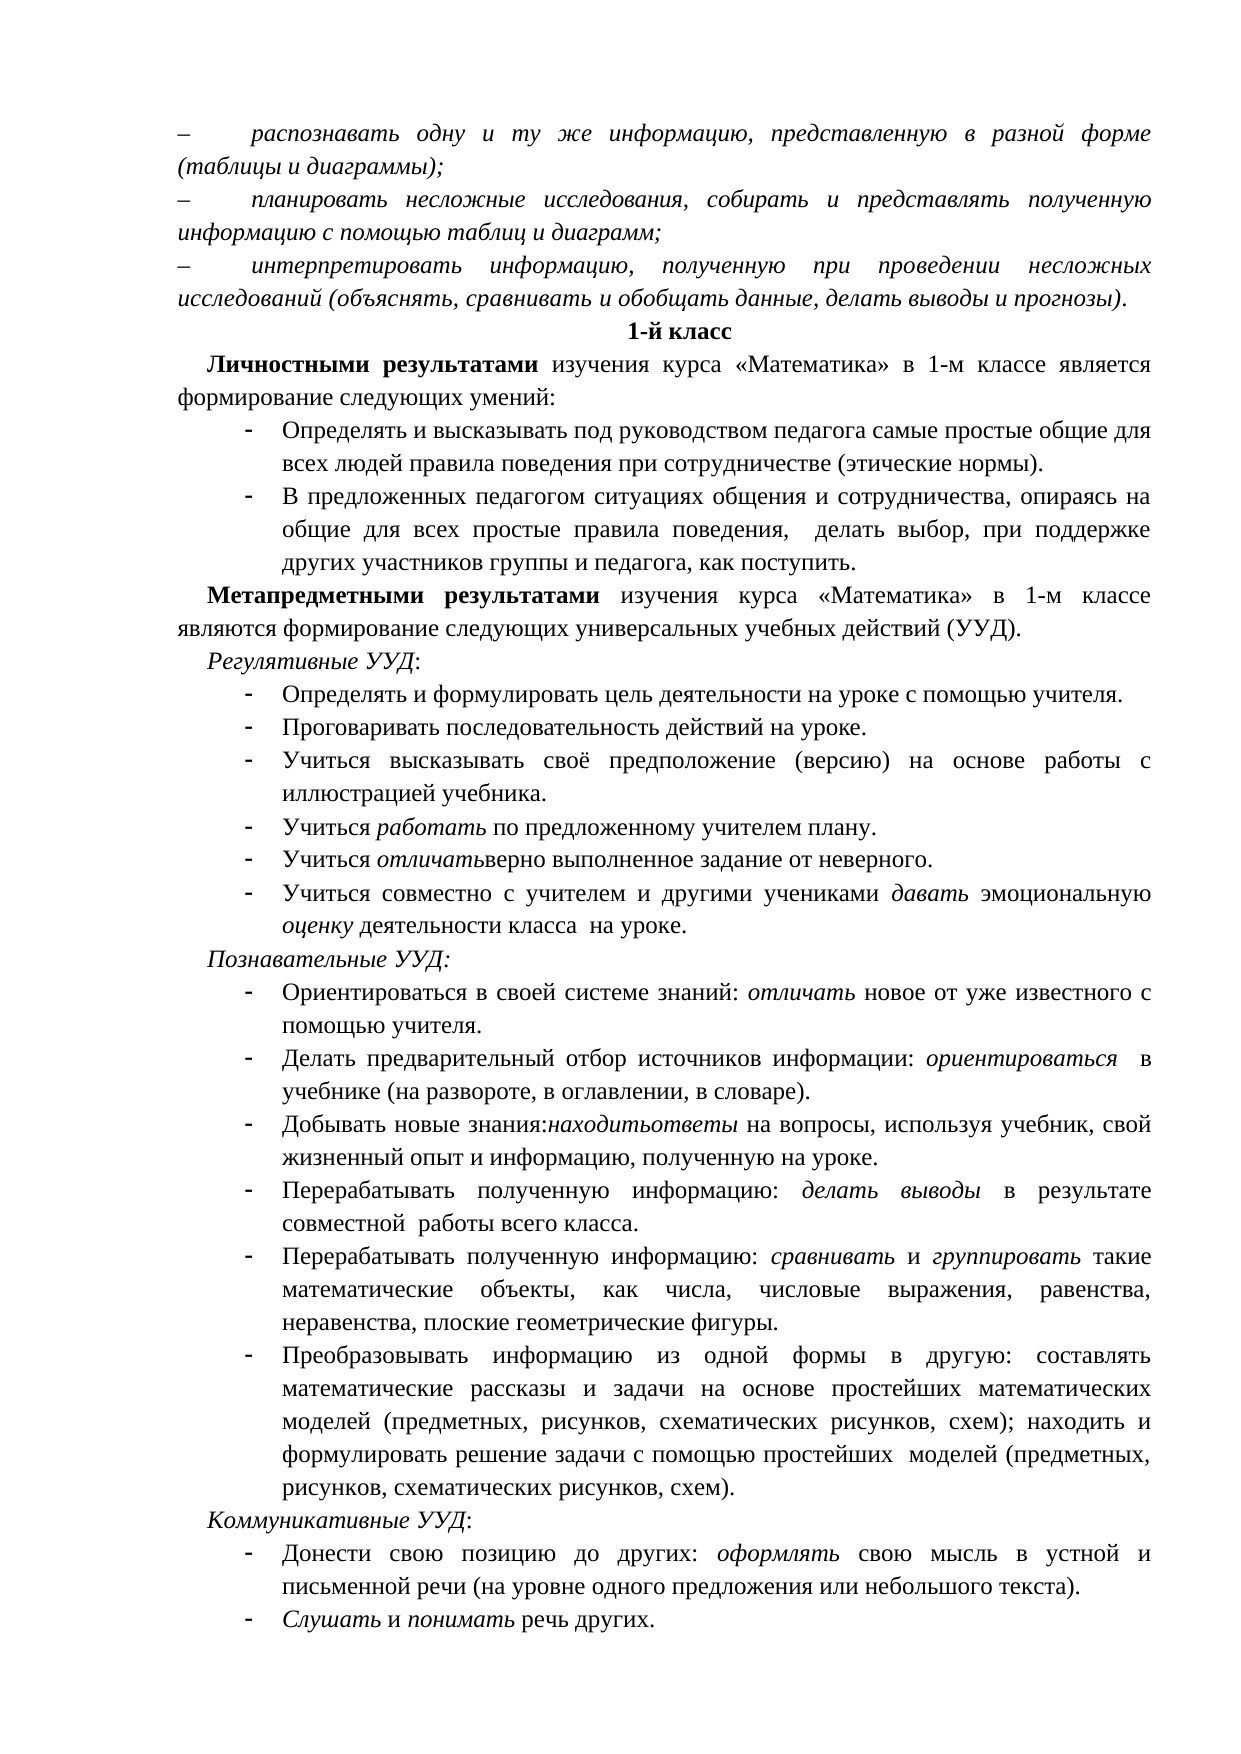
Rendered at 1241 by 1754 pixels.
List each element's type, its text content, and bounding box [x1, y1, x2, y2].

list Учиться работать по предложенному учителем плану. [244, 812, 1152, 840]
list Перерабатывать полученную информацию: сравнивать и группировать такие математические объекты, как числа, числовые выражения, равенства, неравенства, плоские геометрические фигуры. [244, 1241, 1152, 1336]
list Слушать и понимать речь других. [244, 1604, 1152, 1633]
list Учиться отличатьверно выполненное задание от неверного. [244, 844, 1152, 873]
list Определять и высказывать под руководством педагога самые простые общие для всех людей правила поведения при сотрудничестве (этические нормы). [244, 415, 1152, 477]
list Делать предварительный отбор источников информации: ориентироваться в учебнике (на развороте, в оглавлении, в словаре). [244, 1043, 1152, 1104]
text Коммуникативные УУД: [177, 1505, 1152, 1534]
list Ориентироваться в своей системе знаний: отличать новое от уже известного с помощью учителя. [244, 977, 1152, 1038]
list Учиться высказывать своё предположение (версию) на основе работы с иллюстрацией учебника. [244, 746, 1152, 807]
list Перерабатывать полученную информацию: делать выводы в результате совместной работы всего класса. [244, 1175, 1152, 1237]
text планировать несложные исследования, собирать и представлять полученную информацию с помощью таблиц и диаграмм; [177, 184, 1152, 246]
list Донести свою позицию до других: оформлять свою мысль в устной и письменной речи (на уровне одного предложения или небольшого текста). [244, 1538, 1152, 1600]
list В предложенных педагогом ситуациях общения и сотрудничества, опираясь на общие для всех простые правила поведения, делать выбор, при поддержке других участников группы и педагога, как поступить. [244, 481, 1152, 576]
list Преобразовывать информацию из одной формы в другую: составлять математические рассказы и задачи на основе простейших математических моделей (предметных, рисунков, схематических рисунков, схем); находить и формулировать решение задачи с помощью простейших моделей (предметных, рисунков, схематических рисунков, схем). [244, 1340, 1152, 1501]
list Учиться совместно с учителем и другими учениками давать эмоциональную оценку деятельности класса на уроке. [244, 878, 1152, 939]
text распознавать одну и ту же информацию, представленную в разной форме (таблицы и диаграммы); [177, 118, 1152, 180]
title Проговаривать последовательность действий на уроке. [244, 712, 1152, 741]
text Метапредметными результатами изучения курса «Математика» в 1-м классе являются формирование следующих универсальных учебных действий (УУД). [177, 580, 1152, 642]
text Познавательные УУД: [177, 944, 1152, 972]
text Личностными результатами изучения курса «Математика» в 1-м классе является формирование следующих умений: [177, 349, 1152, 411]
text интерпретировать информацию, полученную при проведении несложных исследований (объяснять, сравнивать и обобщать данные, делать выводы и прогнозы). [177, 250, 1152, 312]
text 1-й класс [177, 316, 1152, 345]
list Добывать новые знания:находитьответы на вопросы, используя учебник, свой жизненный опыт и информацию, полученную на уроке. [244, 1109, 1152, 1171]
text Регулятивные УУД: [177, 646, 1152, 675]
list Определять и формулировать цель деятельности на уроке с помощью учителя. [244, 679, 1152, 708]
